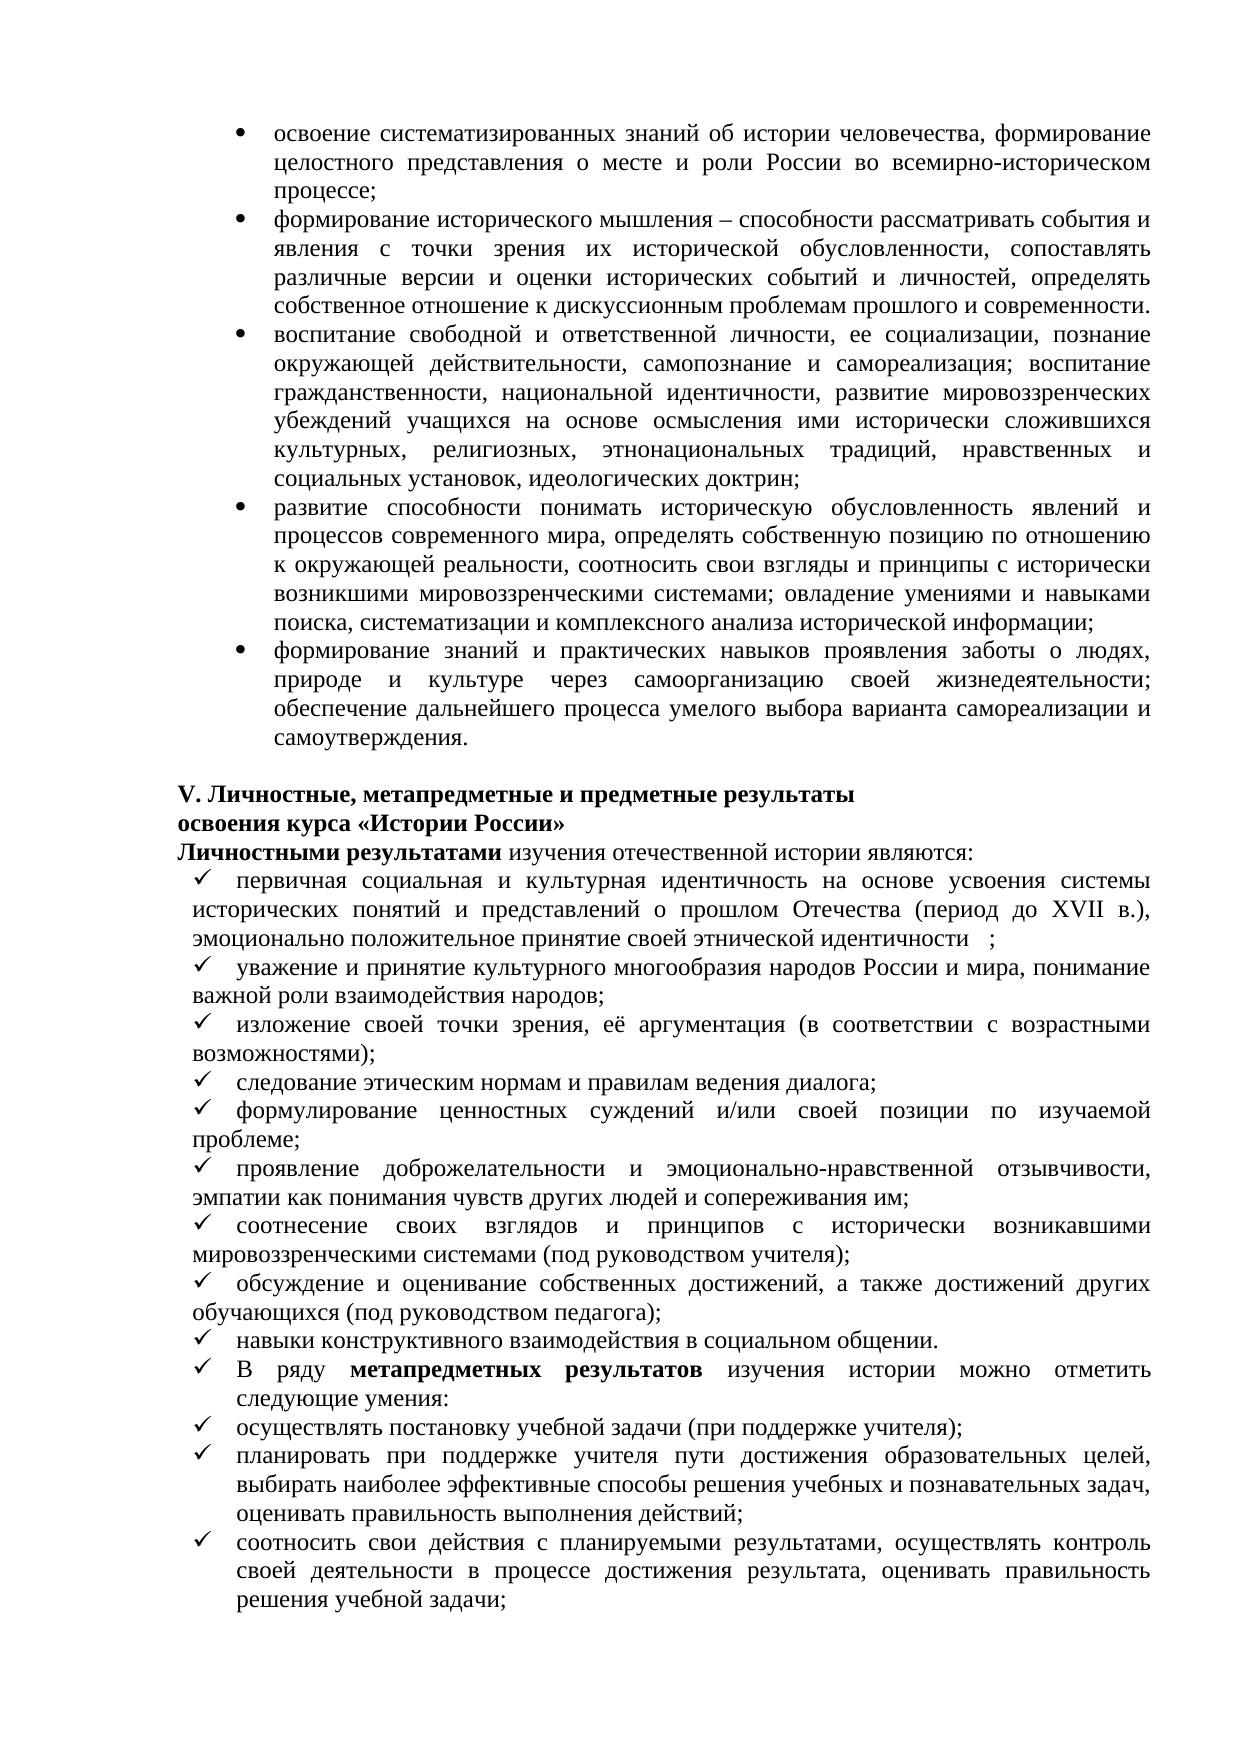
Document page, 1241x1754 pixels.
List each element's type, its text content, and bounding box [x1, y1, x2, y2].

list навыки конструктивного взаимодействия в социальном общении. [192, 1326, 1152, 1354]
list осуществлять постановку учебной задачи (при поддержке учителя); [192, 1412, 1152, 1441]
list формулирование ценностных суждений и/или своей позиции по изучаемой проблеме; [192, 1096, 1152, 1153]
list воспитание свободной и ответственной личности, ее социализации, познание окружающей действительности, самопознание и самореализация; воспитание гражданственности, национальной идентичности, развитие мировоззренческих убеждений учащихся на основе осмысления ими исторически сложившихся культурных, религиозных, этнонациональных традиций, нравственных и социальных установок, идеологических доктрин; [236, 319, 1152, 492]
text V. Личностные, метапредметные и предметные результаты [177, 779, 1152, 808]
list формирование исторического мышления – способности рассматривать события и явления с точки зрения их исторической обусловленности, сопоставлять различные версии и оценки исторических событий и личностей, определять собственное отношение к дискуссионным проблемам прошлого и современности. [236, 204, 1152, 319]
text освоения курса «Истории России» [177, 808, 1152, 837]
text Личностными результатами изучения отечественной истории являются: [177, 837, 1152, 866]
list первичная социальная и культурная идентичность на основе усвоения системы исторических понятий и представлений о прошлом Отечества (период до XVII в.), эмоционально положительное принятие своей этнической идентичности ; [192, 866, 1152, 952]
list развитие способности понимать историческую обусловленность явлений и процессов современного мира, определять собственную позицию по отношению к окружающей реальности, соотносить свои взгляды и принципы с исторически возникшими мировоззренческими системами; овладение умениями и навыками поиска, систематизации и комплексного анализа исторической информации; [236, 492, 1152, 636]
list уважение и принятие культурного многообразия народов России и мира, понимание важной роли взаимодействия народов; [192, 952, 1152, 1009]
list соотносить свои действия с планируемыми результатами, осуществлять контроль своей деятельности в процессе достижения результата, оценивать правильность решения учебной задачи; [192, 1527, 1152, 1613]
list проявление доброжелательности и эмоционально-нравственной отзывчивости, эмпатии как понимания чувств других людей и сопереживания им; [192, 1153, 1152, 1211]
list соотнесение своих взглядов и принципов с исторически возникавшими мировоззренческими системами (под руководством учителя); [192, 1211, 1152, 1268]
list планировать при поддержке учителя пути достижения образовательных целей, выбирать наиболее эффективные способы решения учебных и познавательных задач, оценивать правильность выполнения действий; [192, 1441, 1152, 1527]
list изложение своей точки зрения, её аргументация (в соответствии с возрастными возможностями); [192, 1009, 1152, 1067]
list следование этическим нормам и правилам ведения диалога; [192, 1067, 1152, 1096]
list формирование знаний и практических навыков проявления заботы о людях, природе и культуре через самоорганизацию своей жизнедеятельности; обеспечение дальнейшего процесса умелого выбора варианта самореализации и самоутверждения. [236, 636, 1152, 751]
list обсуждение и оценивание собственных достижений, а также достижений других обучающихся (под руководством педагога); [192, 1268, 1152, 1326]
list В ряду метапредметных результатов изучения истории можно отметить следующие умения: [192, 1354, 1152, 1412]
list освоение систематизированных знаний об истории человечества, формирование целостного представления о месте и роли России во всемирно-историческом процессе; [236, 118, 1152, 204]
